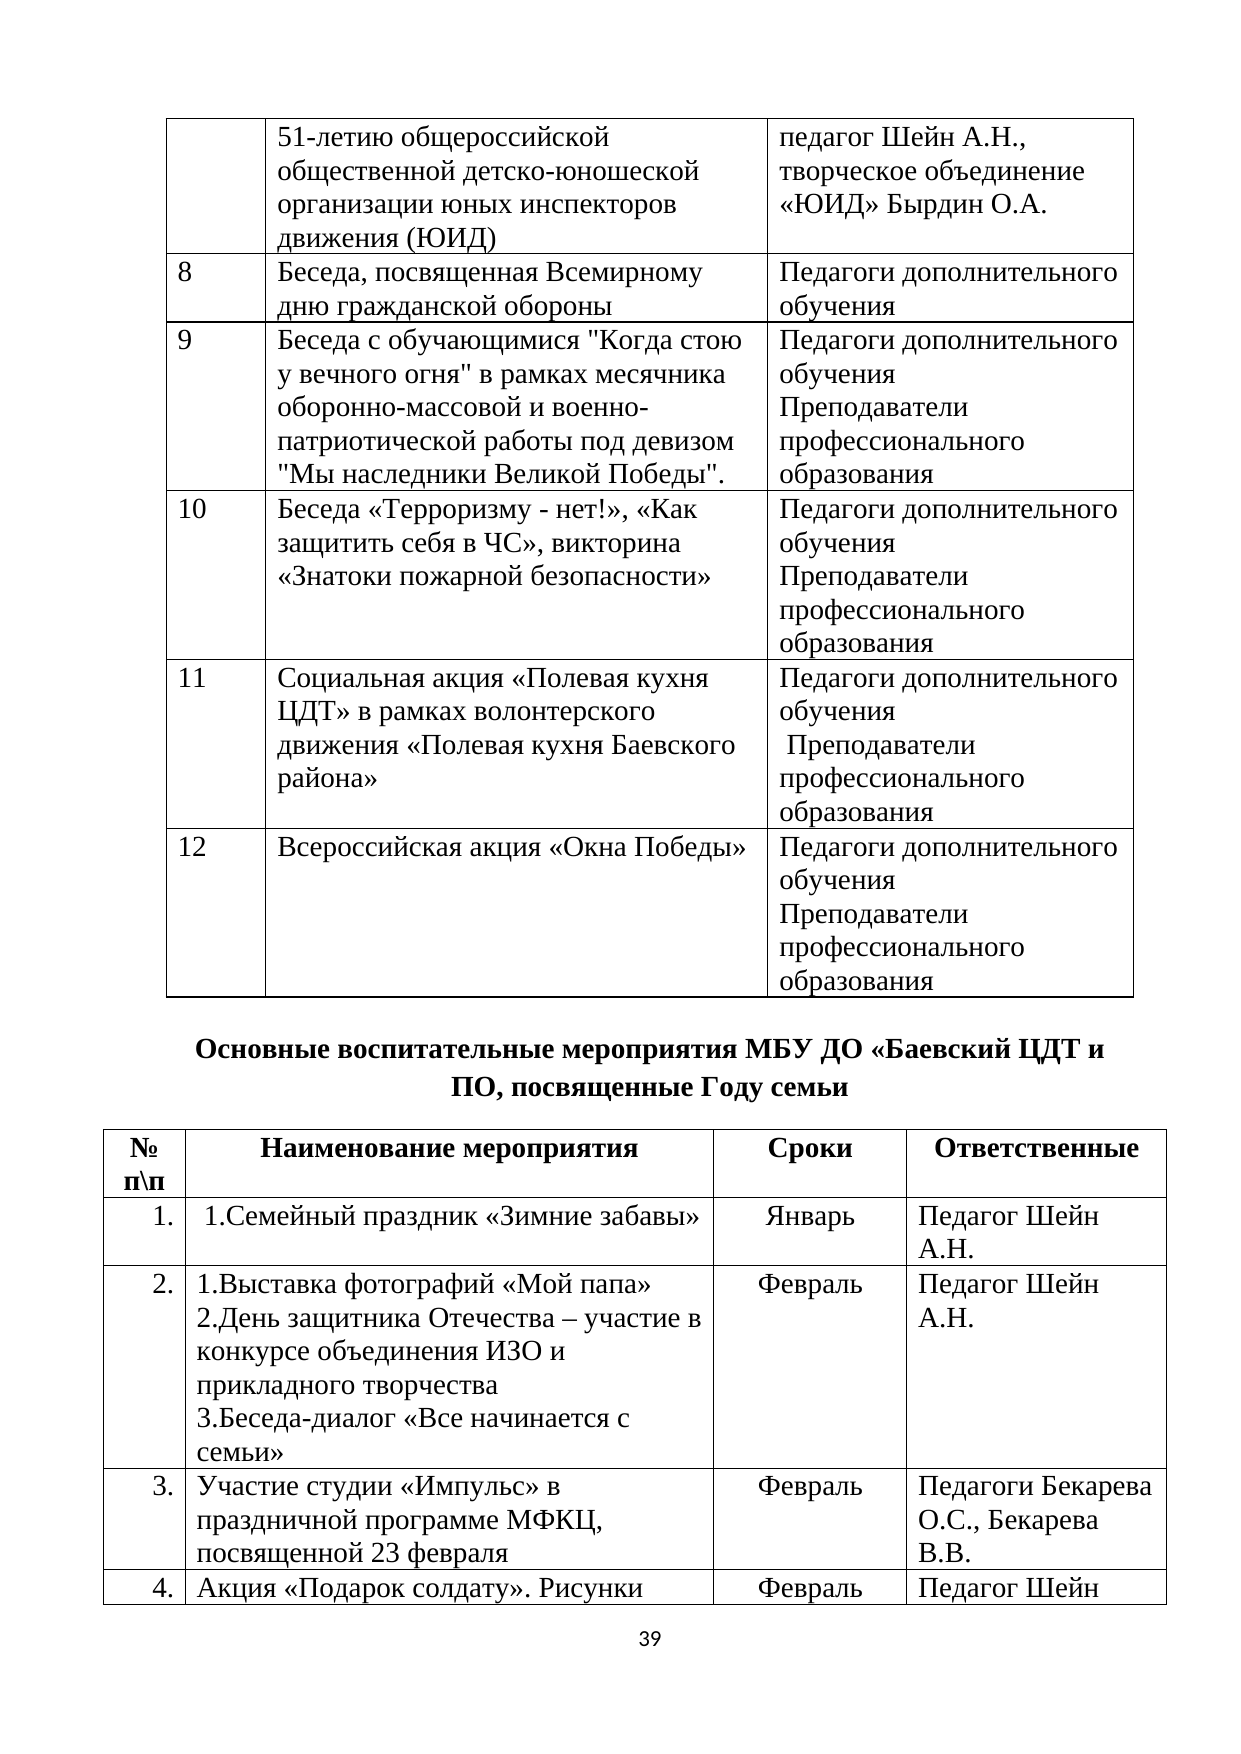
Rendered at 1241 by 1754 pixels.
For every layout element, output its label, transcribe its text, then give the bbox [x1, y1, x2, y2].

table_cell Беседа, посвященная Всемирному дню гражданской обороны [266, 254, 767, 321]
table_cell Февраль [714, 1570, 906, 1604]
table_cell 10 [167, 491, 265, 659]
table_cell 11 [167, 660, 265, 828]
table_cell Участие студии «Импульс» в праздничной программе МФКЦ, посвященной 23 февраля [186, 1469, 713, 1569]
table_header Наименование мероприятия [186, 1130, 713, 1197]
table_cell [266, 119, 767, 253]
table_cell 8 [167, 254, 265, 321]
table_cell Всероссийская акция «Окна Победы» [266, 829, 767, 996]
text Основные воспитательные мероприятия МБУ ДО «Баевский ЦДТ и ПО, посвященные Году семьи [177, 1031, 1122, 1103]
table_header № п\п [104, 1130, 185, 1197]
table_cell Февраль [714, 1266, 906, 1467]
table_cell 1.Выставка фотографий «Мой папа» 2.День защитника Отечества – участие в конкурсе объединения ИЗО и прикладного творчества 3.Беседа-диалог «Все начинается с семьи» [186, 1266, 713, 1467]
table_cell 12 [167, 829, 265, 996]
table_cell 1.Семейный праздник «Зимние забавы» [186, 1198, 713, 1265]
table_cell Педагоги дополнительного обучения Преподаватели профессионального образования [768, 323, 1133, 490]
table_header Сроки [714, 1130, 906, 1197]
table_cell Педагоги дополнительного обучения Преподаватели профессионального образования [768, 491, 1133, 659]
table_cell Педагоги дополнительного обучения Преподаватели профессионального образования [768, 660, 1133, 828]
table_cell 7 [167, 119, 265, 253]
table_cell Беседа с обучающимися "Когда стою у вечного огня" в рамках месячника оборонно-массовой и военно-патриотической работы под девизом "Мы наследники Великой Победы". [266, 323, 767, 490]
table_cell Беседа «Терроризму - нет!», «Как защитить себя в ЧС», викторина «Знатоки пожарной безопасности» [266, 491, 767, 659]
table_header Ответственные [907, 1130, 1166, 1197]
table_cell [768, 119, 1133, 253]
table_cell [104, 1198, 185, 1265]
table_cell Педагог Шейн А.Н. [907, 1198, 1166, 1265]
table_cell Январь [714, 1198, 906, 1265]
table_cell [104, 1266, 185, 1467]
table_cell 9 [167, 323, 265, 490]
table_cell Педагоги Бекарева О.С., Бекарева В.В. [907, 1469, 1166, 1569]
table_cell Февраль [714, 1469, 906, 1569]
table_cell Педагог Шейн А.Н. [907, 1266, 1166, 1467]
table_cell Социальная акция «Полевая кухня ЦДТ» в рамках волонтерского движения «Полевая кухня Баевского района» [266, 660, 767, 828]
table_cell Педагоги дополнительного обучения Преподаватели профессионального образования [768, 829, 1133, 996]
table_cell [186, 1570, 713, 1604]
table_cell Педагоги дополнительного обучения [768, 254, 1133, 321]
table_cell [104, 1570, 185, 1604]
table_cell [104, 1469, 185, 1569]
table_cell Педагог Шейн А.Н. [907, 1570, 1166, 1604]
